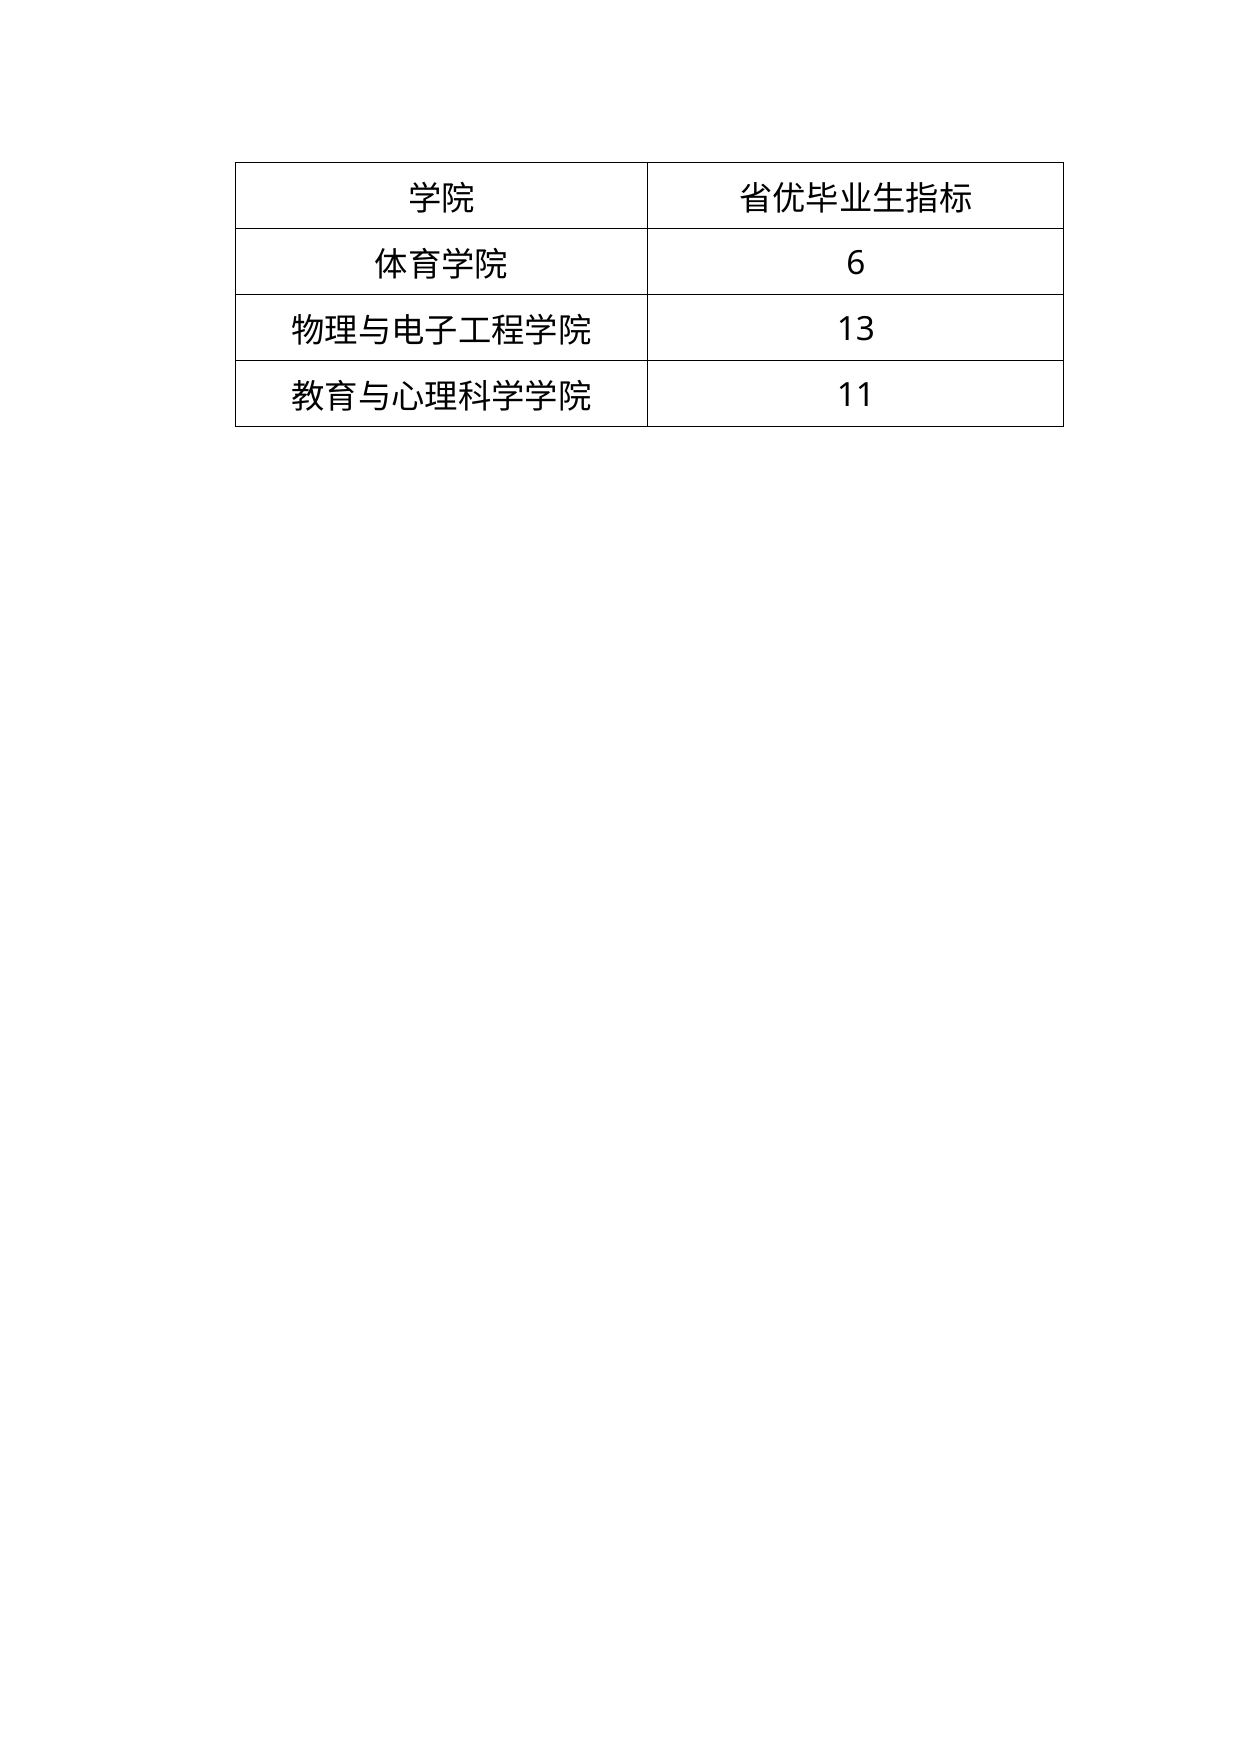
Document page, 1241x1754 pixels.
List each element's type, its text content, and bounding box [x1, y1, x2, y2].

table_header 学院 [236, 163, 647, 228]
table_header 省优毕业生指标 [648, 163, 1063, 228]
table_cell 教育与心理科学学院 [236, 361, 647, 426]
table_cell 13 [648, 295, 1063, 360]
table_cell 6 [648, 229, 1063, 294]
table_cell 11 [648, 361, 1063, 426]
table_cell 体育学院 [236, 229, 647, 294]
table_cell 物理与电子工程学院 [236, 295, 647, 360]
